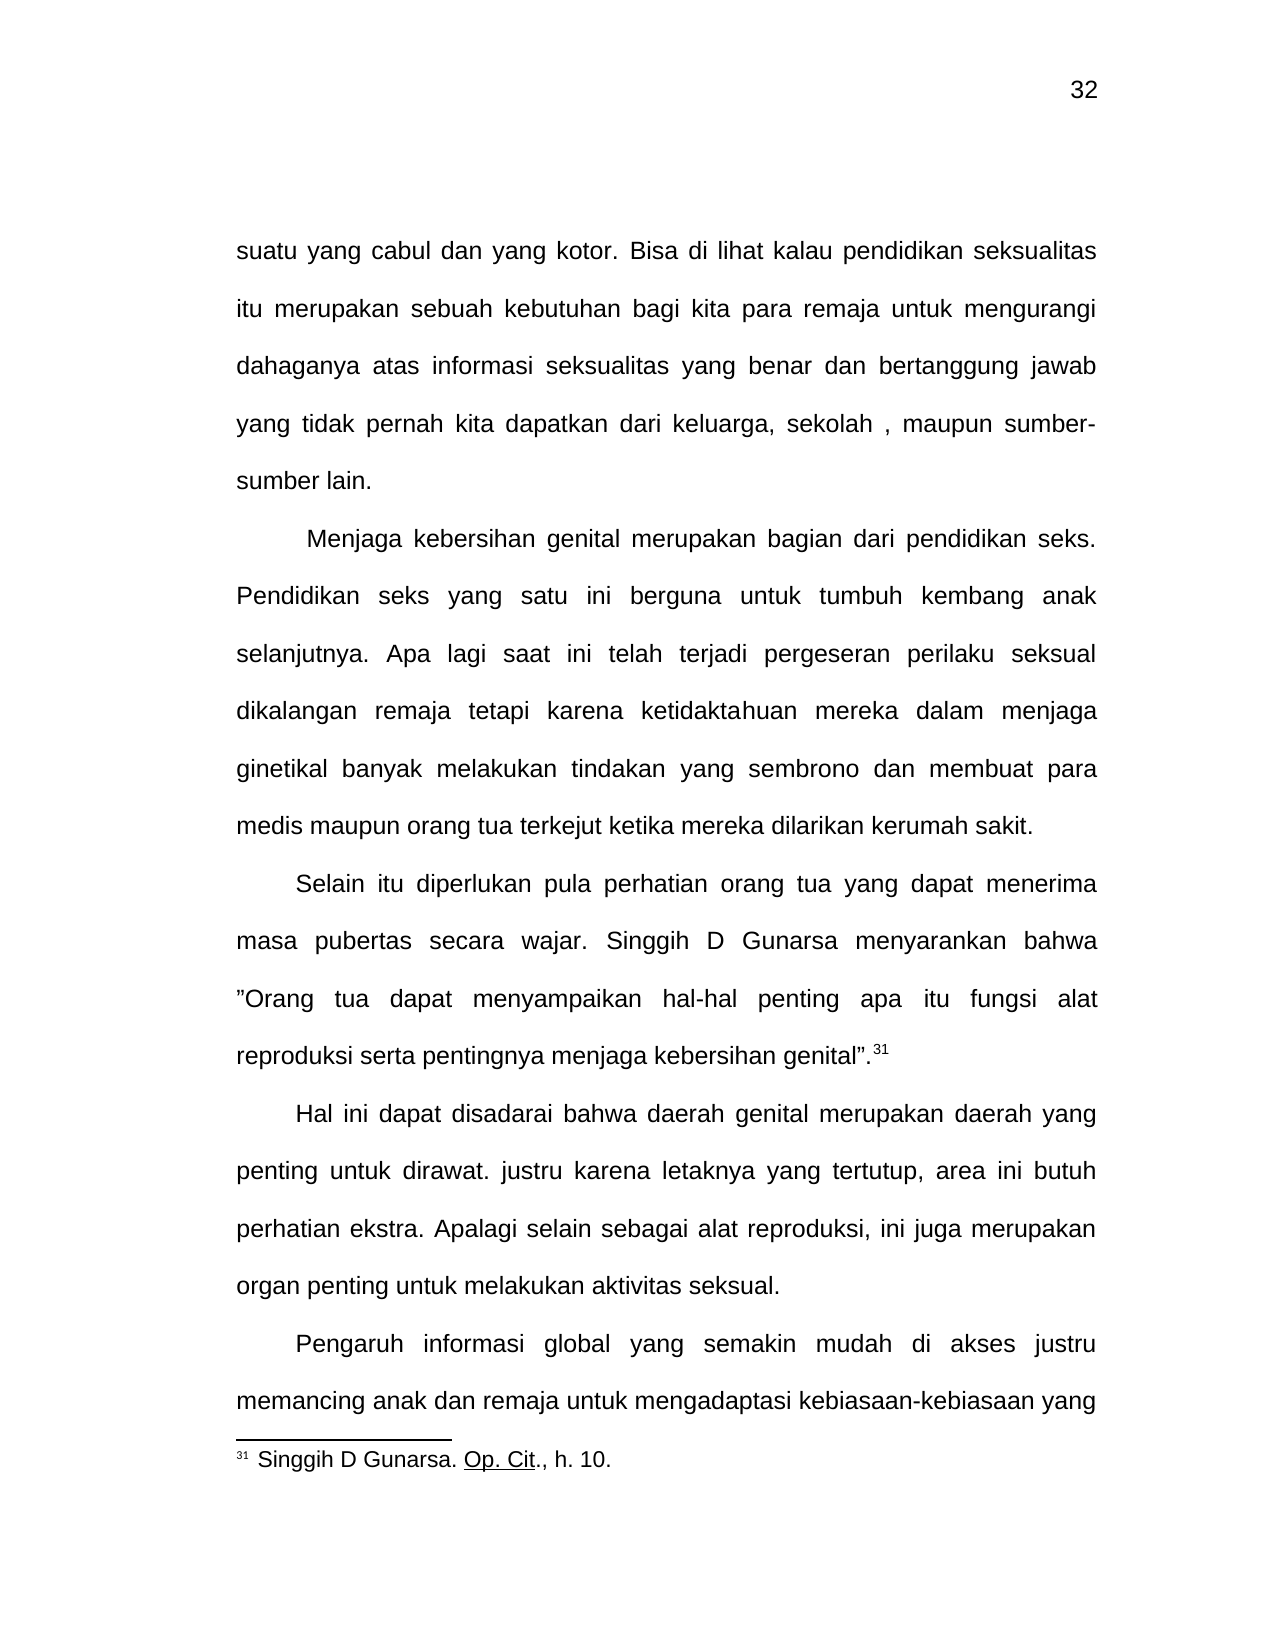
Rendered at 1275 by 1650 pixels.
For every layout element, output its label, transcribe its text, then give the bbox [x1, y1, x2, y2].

text Selain itu diperlukan pula perhatian orang tua yang dapat menerima masa pubertas secara wajar. Singgih D Gunarsa menyarankan bahwa ”Orang tua dapat menyampaikan hal-hal penting apa itu fungsi alat reproduksi serta pentingnya menjaga kebersihan genital”. [236, 869, 1098, 1070]
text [236, 1329, 1098, 1415]
text Hal ini dapat disadarai bahwa daerah genital merupakan daerah yang penting untuk dirawat. justru karena letaknya yang tertutup, area ini butuh perhatian ekstra. Apalagi selain sebagai alat reproduksi, ini juga merupakan organ penting untuk melakukan aktivitas seksual. [236, 1099, 1098, 1300]
text Menjaga kebersihan genital merupakan bagian dari pendidikan seks. Pendidikan seks yang satu ini berguna untuk tumbuh kembang anak selanjutnya. Apa lagi saat ini telah terjadi pergeseran perilaku seksual dikalangan remaja tetapi karena ketidaktahuan mereka dalam menjaga ginetikal banyak melakukan tindakan yang sembrono dan membuat para medis maupun orang tua terkejut ketika mereka dilarikan kerumah sakit. [236, 524, 1098, 840]
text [236, 236, 1098, 495]
